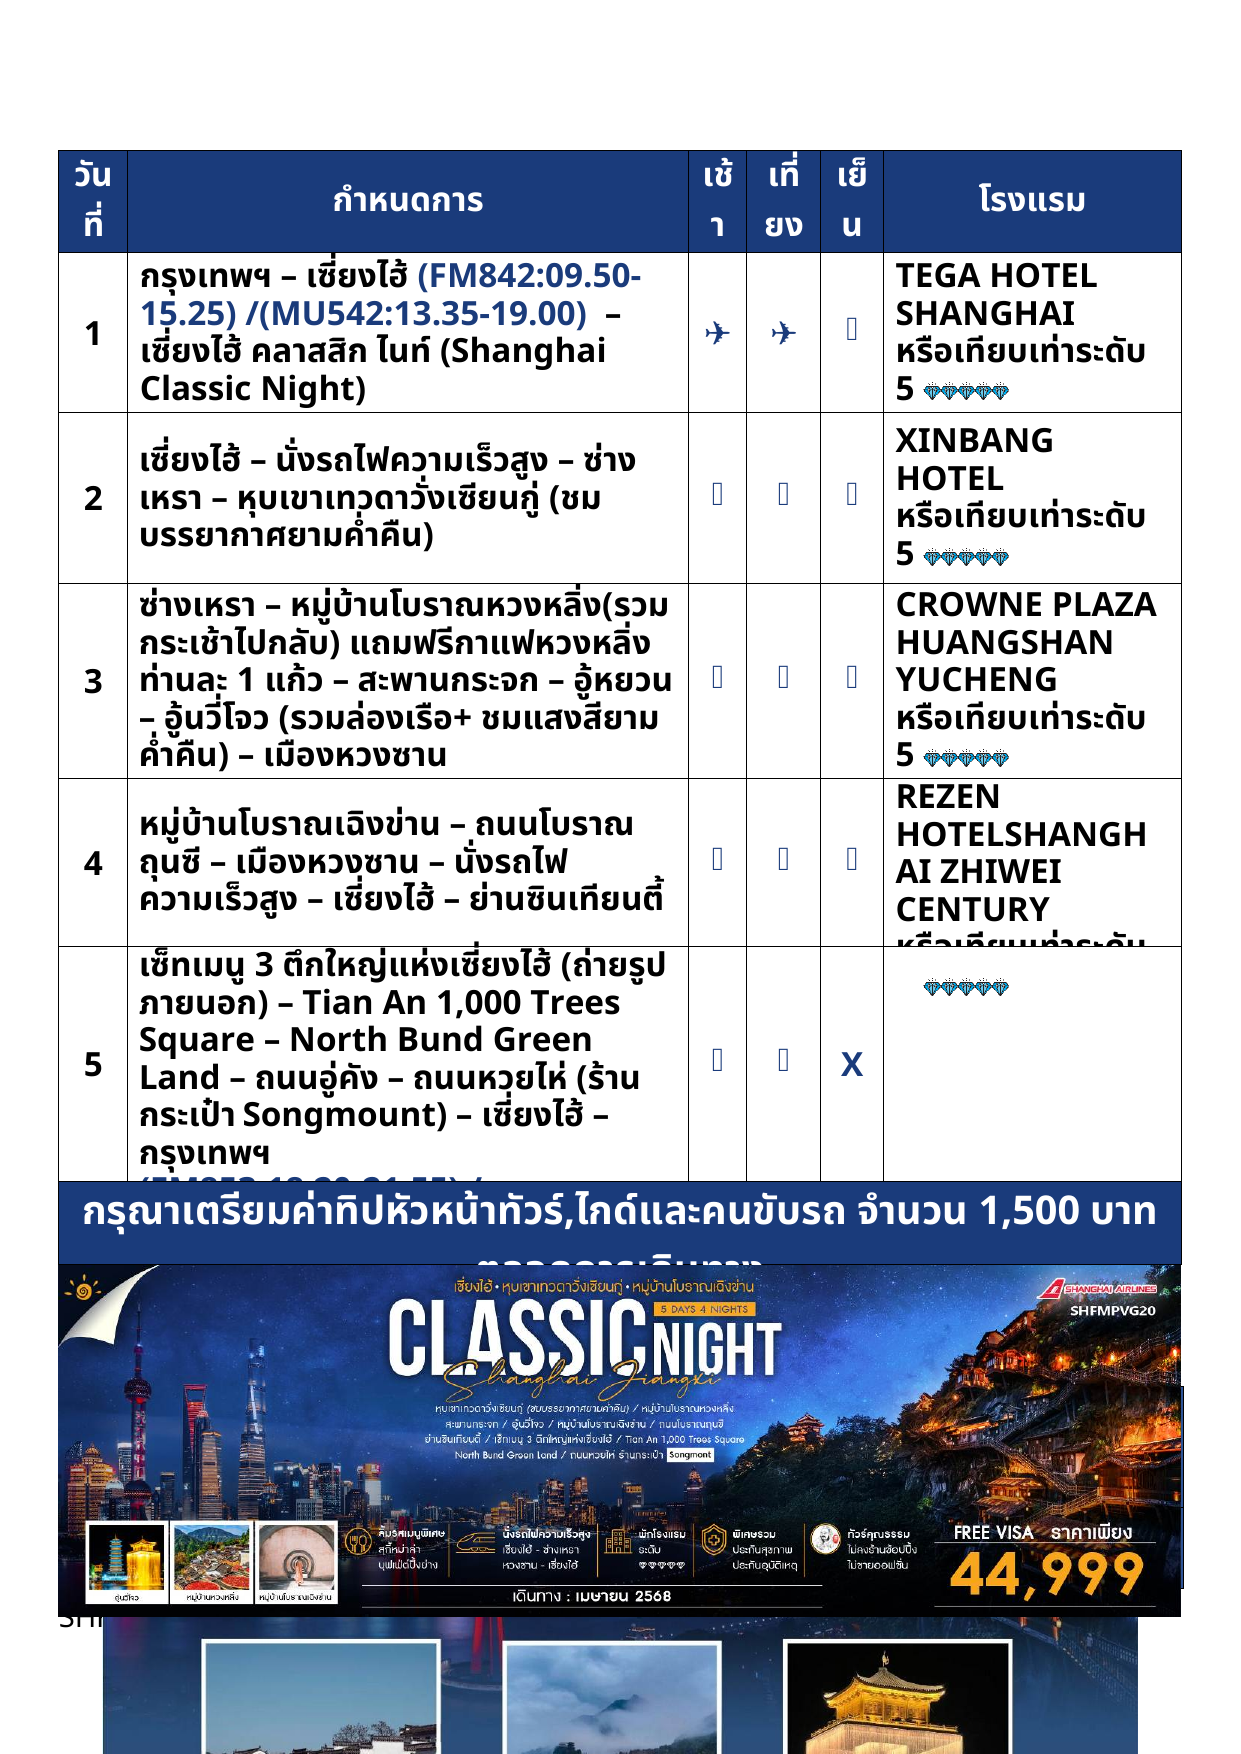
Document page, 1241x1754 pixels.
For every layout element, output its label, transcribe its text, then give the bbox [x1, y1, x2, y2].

table_cell ✈ [689, 253, 746, 412]
table_cell [747, 584, 820, 777]
table_cell CROWNE PLAZA HUANGSHAN YUCHENG หรือเทียบเท่าระดับ 5 [884, 584, 1181, 777]
table_header วันที่ [59, 151, 127, 252]
table_header กำหนดการ [128, 151, 688, 252]
table_header เช้า [689, 151, 746, 252]
picture [923, 749, 1009, 767]
table_cell X [821, 947, 883, 1181]
table_cell [689, 413, 746, 582]
table_cell ✈ [747, 253, 820, 412]
table_cell [747, 779, 820, 946]
table_cell [821, 413, 883, 582]
table_cell XINBANG HOTEL หรือเทียบเท่าระดับ 5 [884, 413, 1181, 582]
table_cell หมู่บ้านโบราณเฉิงข่าน – ถนนโบราณถุนซี – เมืองหวงซาน – นั่งรถไฟความเร็วสูง – เซี่ยงไฮ้ – ย่านซินเทียนตี้ [128, 779, 688, 946]
table_cell [689, 584, 746, 777]
table_cell เซ็ทเมนู 3 ตึกใหญ่แห่งเซี่ยงไฮ้ (ถ่ายรูปภายนอก) – Tian An 1,000 Trees Square – North Bund Green Land – ถนนอู่คัง – ถนนหวยไห่ (ร้านกระเป๋าSongmount) – เซี่ยงไฮ้ – กรุงเทพฯ (FM853:18.20-21.55) / (FM841:22.15-01.55+1) / (FM847:00.15-04.05) [128, 947, 688, 1181]
table_cell [747, 947, 820, 1181]
table_cell 5 [59, 947, 127, 1181]
table_header โรงแรม [884, 151, 1181, 252]
table_cell [821, 253, 883, 412]
table_header เที่ยง [747, 151, 820, 252]
table_cell 2 [59, 413, 127, 582]
table_cell TEGA HOTEL SHANGHAI หรือเทียบเท่าระดับ 5 [884, 253, 1181, 412]
picture [923, 548, 1009, 566]
table_cell ซ่างเหรา – หมู่บ้านโบราณหวงหลิ่ง(รวมกระเช้าไปกลับ) แถมฟรีกาแฟหวงหลิ่งท่านละ 1 แก้ว – สะพานกระจก – อู้หยวน – อู้นวี่โจว (รวมล่องเรือ+ ชมแสงสียามค่ำคืน) – เมืองหวงซาน [128, 584, 688, 777]
table_cell [689, 779, 746, 946]
table_cell [821, 584, 883, 777]
table_cell [689, 947, 746, 1181]
table_cell [884, 947, 1181, 1181]
table_cell [747, 413, 820, 582]
table_cell REZEN HOTELSHANGHAI ZHIWEI CENTURY หรือเทียบเท่าระดับ 5 [884, 779, 1181, 946]
table_cell [821, 779, 883, 946]
picture [923, 978, 1009, 996]
table_cell กรุงเทพฯ – เซี่ยงไฮ้ (FM842:09.50-15.25) /(MU542:13.35-19.00) – เซี่ยงไฮ้ คลาสสิก ไนท์ (Shanghai Classic Night) [128, 253, 688, 412]
table_header เย็น [821, 151, 883, 252]
table_cell กรุณาเตรียมค่าทิปหัวหน้าทัวร์,ไกด์และคนขับรถ จำนวน 1,500 บาท ตลอดการเดินทาง [59, 1182, 1181, 1264]
table_cell 1 [59, 253, 127, 412]
table_cell เซี่ยงไฮ้ – นั่งรถไฟความเร็วสูง – ซ่างเหรา – หุบเขาเทวดาวั่งเซียนกู่ (ชมบรรยากาศยามค่ำคืน) [128, 413, 688, 582]
picture [58, 1265, 1181, 1754]
picture [923, 382, 1009, 400]
table_cell 4 [59, 779, 127, 946]
table_cell 3 [59, 584, 127, 777]
